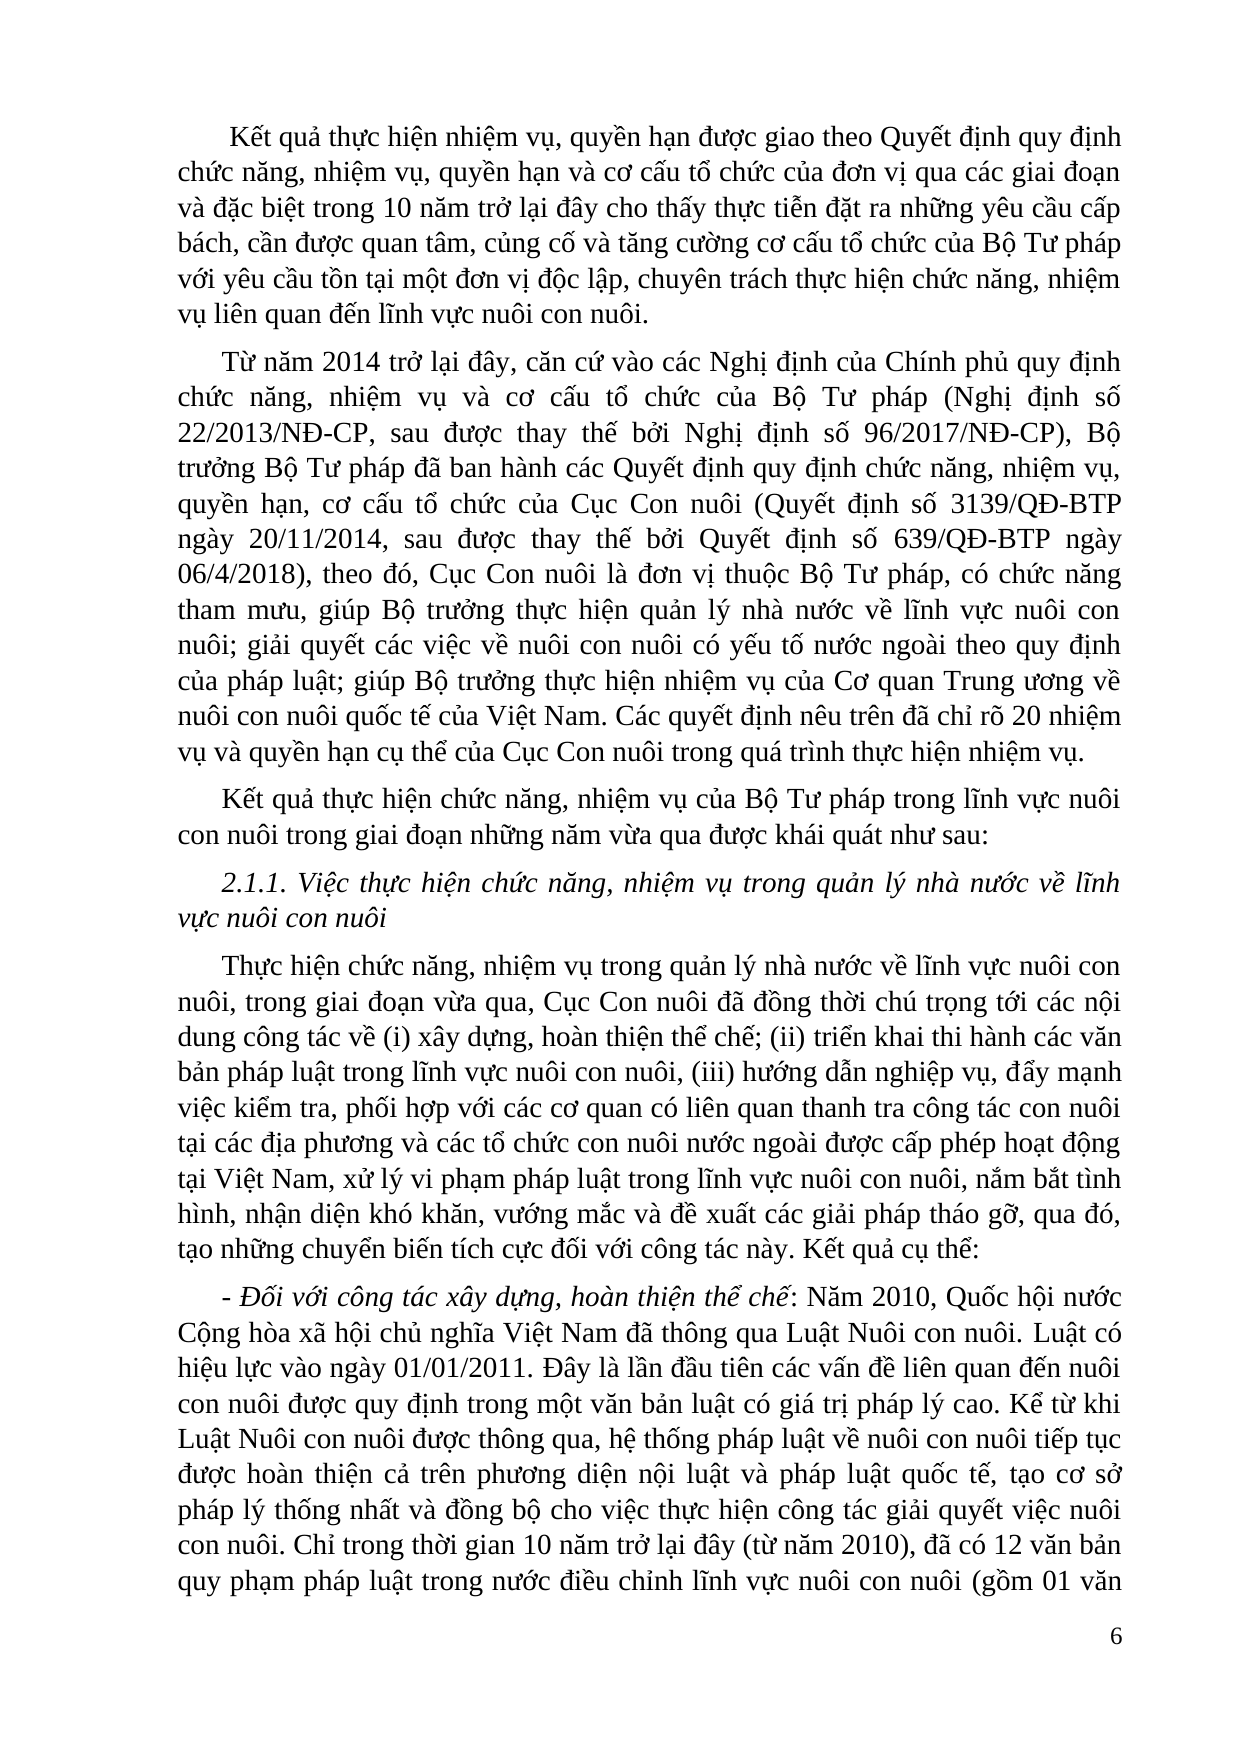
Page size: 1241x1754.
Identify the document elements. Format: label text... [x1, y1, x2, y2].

text Kết quả thực hiện chức năng, nhiệm vụ của Bộ Tư pháp trong lĩnh vực nuôi con nuôi trong giai đoạn những năm vừa qua được khái quát như sau: [177, 781, 1122, 851]
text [177, 1278, 1122, 1597]
text Thực hiện chức năng, nhiệm vụ trong quản lý nhà nước về lĩnh vực nuôi con nuôi, trong giai đoạn vừa qua, Cục Con nuôi đã đồng thời chú trọng tới các nội dung công tác về (i) xây dựng, hoàn thiện thể chế; (ii) triển khai thi hành các văn bản pháp luật trong lĩnh vực nuôi con nuôi, (iii) hướng dẫn nghiệp vụ, đẩy mạnh việc kiểm tra, phối hợp với các cơ quan có liên quan thanh tra công tác con nuôi tại các địa phương và các tổ chức con nuôi nước ngoài được cấp phép hoạt động tại Việt Nam, xử lý vi phạm pháp luật trong lĩnh vực nuôi con nuôi, nắm bắt tình hình, nhận diện khó khăn, vướng mắc và đề xuất các giải pháp tháo gỡ, qua đó, tạo những chuyển biến tích cực đối với công tác này. Kết quả cụ thể: [177, 947, 1122, 1266]
text Kết quả thực hiện nhiệm vụ, quyền hạn được giao theo Quyết định quy định chức năng, nhiệm vụ, quyền hạn và cơ cấu tổ chức của đơn vị qua các giai đoạn và đặc biệt trong 10 năm trở lại đây cho thấy thực tiễn đặt ra những yêu cầu cấp bách, cần được quan tâm, củng cố và tăng cường cơ cấu tổ chức của Bộ Tư pháp với yêu cầu tồn tại một đơn vị độc lập, chuyên trách thực hiện chức năng, nhiệm vụ liên quan đến lĩnh vực nuôi con nuôi. [177, 118, 1122, 331]
text 2.1.1. Việc thực hiện chức năng, nhiệm vụ trong quản lý nhà nước về lĩnh vực nuôi con nuôi [177, 864, 1122, 935]
text Từ năm 2014 trở lại đây, căn cứ vào các Nghị định của Chính phủ quy định chức năng, nhiệm vụ và cơ cấu tổ chức của Bộ Tư pháp (Nghị định số 22/2013/NĐ-CP, sau được thay thế bởi Nghị định số 96/2017/NĐ-CP), Bộ trưởng Bộ Tư pháp đã ban hành các Quyết định quy định chức năng, nhiệm vụ, quyền hạn, cơ cấu tổ chức của Cục Con nuôi (Quyết định số 3139/QĐ-BTP ngày 20/11/2014, sau được thay thế bởi Quyết định số 639/QĐ-BTP ngày 06/4/2018), theo đó, Cục Con nuôi là đơn vị thuộc Bộ Tư pháp, có chức năng tham mưu, giúp Bộ trưởng thực hiện quản lý nhà nước về lĩnh vực nuôi con nuôi; giải quyết các việc về nuôi con nuôi có yếu tố nước ngoài theo quy định của pháp luật; giúp Bộ trưởng thực hiện nhiệm vụ của Cơ quan Trung ương về nuôi con nuôi quốc tế của Việt Nam. Các quyết định nêu trên đã chỉ rõ 20 nhiệm vụ và quyền hạn cụ thể của Cục Con nuôi trong quá trình thực hiện nhiệm vụ. [177, 343, 1122, 768]
